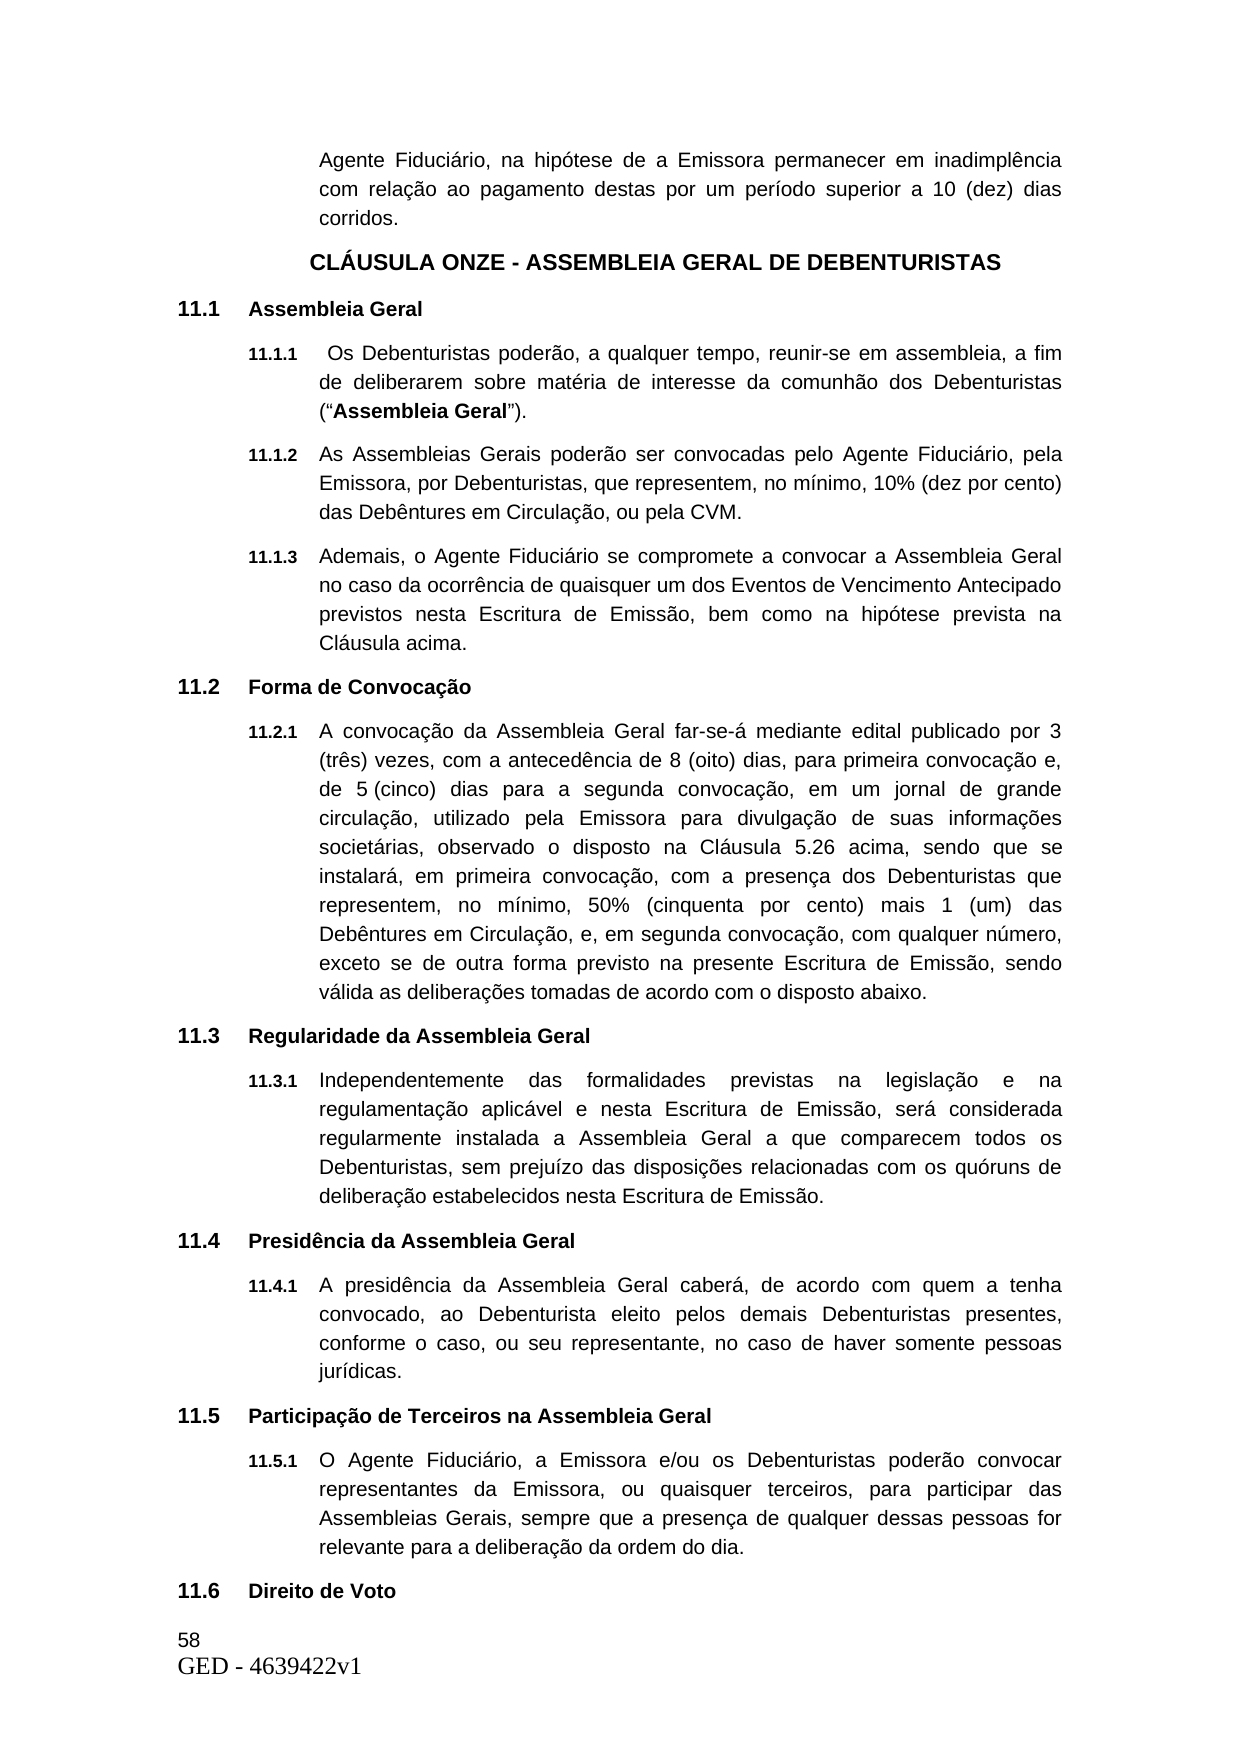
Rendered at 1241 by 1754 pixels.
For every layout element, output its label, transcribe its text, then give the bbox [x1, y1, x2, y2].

text Independentemente das formalidades previstas na legislação e na regulamentação aplicável e nesta Escritura de Emissão, será considerada regularmente instalada a Assembleia Geral a que comparecem todos os Debenturistas, sem prejuízo das disposições relacionadas com os quóruns de deliberação estabelecidos nesta Escritura de Emissão. [248, 1068, 1063, 1208]
text As Assembleias Gerais poderão ser convocadas pelo Agente Fiduciário, pela Emissora, por Debenturistas, que representem, no mínimo, 10% (dez por cento) das Debêntures em Circulação, ou pela CVM. [248, 442, 1063, 524]
text CLÁUSULA ONZE - ASSEMBLEIA GERAL DE DEBENTURISTAS [177, 249, 1063, 276]
text Presidência da Assembleia Geral [177, 1227, 1063, 1253]
text Os Debenturistas poderão, a qualquer tempo, reunir-se em assembleia, a fim de deliberarem sobre matéria de interesse da comunhão dos Debenturistas (“Assembleia Geral”). [248, 341, 1063, 422]
text A presidência da Assembleia Geral caberá, de acordo com quem a tenha convocado, ao Debenturista eleito pelos demais Debenturistas presentes, conforme o caso, ou seu representante, no caso de haver somente pessoas jurídicas. [248, 1272, 1063, 1383]
text Regularidade da Assembleia Geral [177, 1023, 1063, 1048]
text Forma de Convocação [177, 674, 1063, 699]
text Participação de Terceiros na Assembleia Geral [177, 1403, 1063, 1428]
text Direito de Voto [177, 1578, 1063, 1603]
text A convocação da Assembleia Geral far-se-á mediante edital publicado por 3 (três) vezes, com a antecedência de 8 (oito) dias, para primeira convocação e, de 5 (cinco) dias para a segunda convocação, em um jornal de grande circulação, utilizado pela Emissora para divulgação de suas informações societárias, observado o disposto na Cláusula 5.27 acima, sendo que se instalará, em primeira convocação, com a presença dos Debenturistas que representem, no mínimo, 50% (cinquenta por cento) mais 1 (um) das Debêntures em Circulação, e, em segunda convocação, com qualquer número, exceto se de outra forma previsto na presente Escritura de Emissão, sendo válida as deliberações tomadas de acordo com o disposto abaixo. [248, 719, 1063, 1003]
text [248, 148, 1063, 229]
text Assembleia Geral [177, 296, 1063, 321]
text O Agente Fiduciário, a Emissora e/ou os Debenturistas poderão convocar representantes da Emissora, ou quaisquer terceiros, para participar das Assembleias Gerais, sempre que a presença de qualquer dessas pessoas for relevante para a deliberação da ordem do dia. [248, 1448, 1063, 1559]
text Ademais, o Agente Fiduciário se compromete a convocar a Assembleia Geral no caso da ocorrência de quaisquer um dos Eventos de Vencimento Antecipado previstos nesta Escritura de Emissão, bem como na hipótese prevista na Cláusula 5.16.6 acima. [248, 543, 1063, 654]
